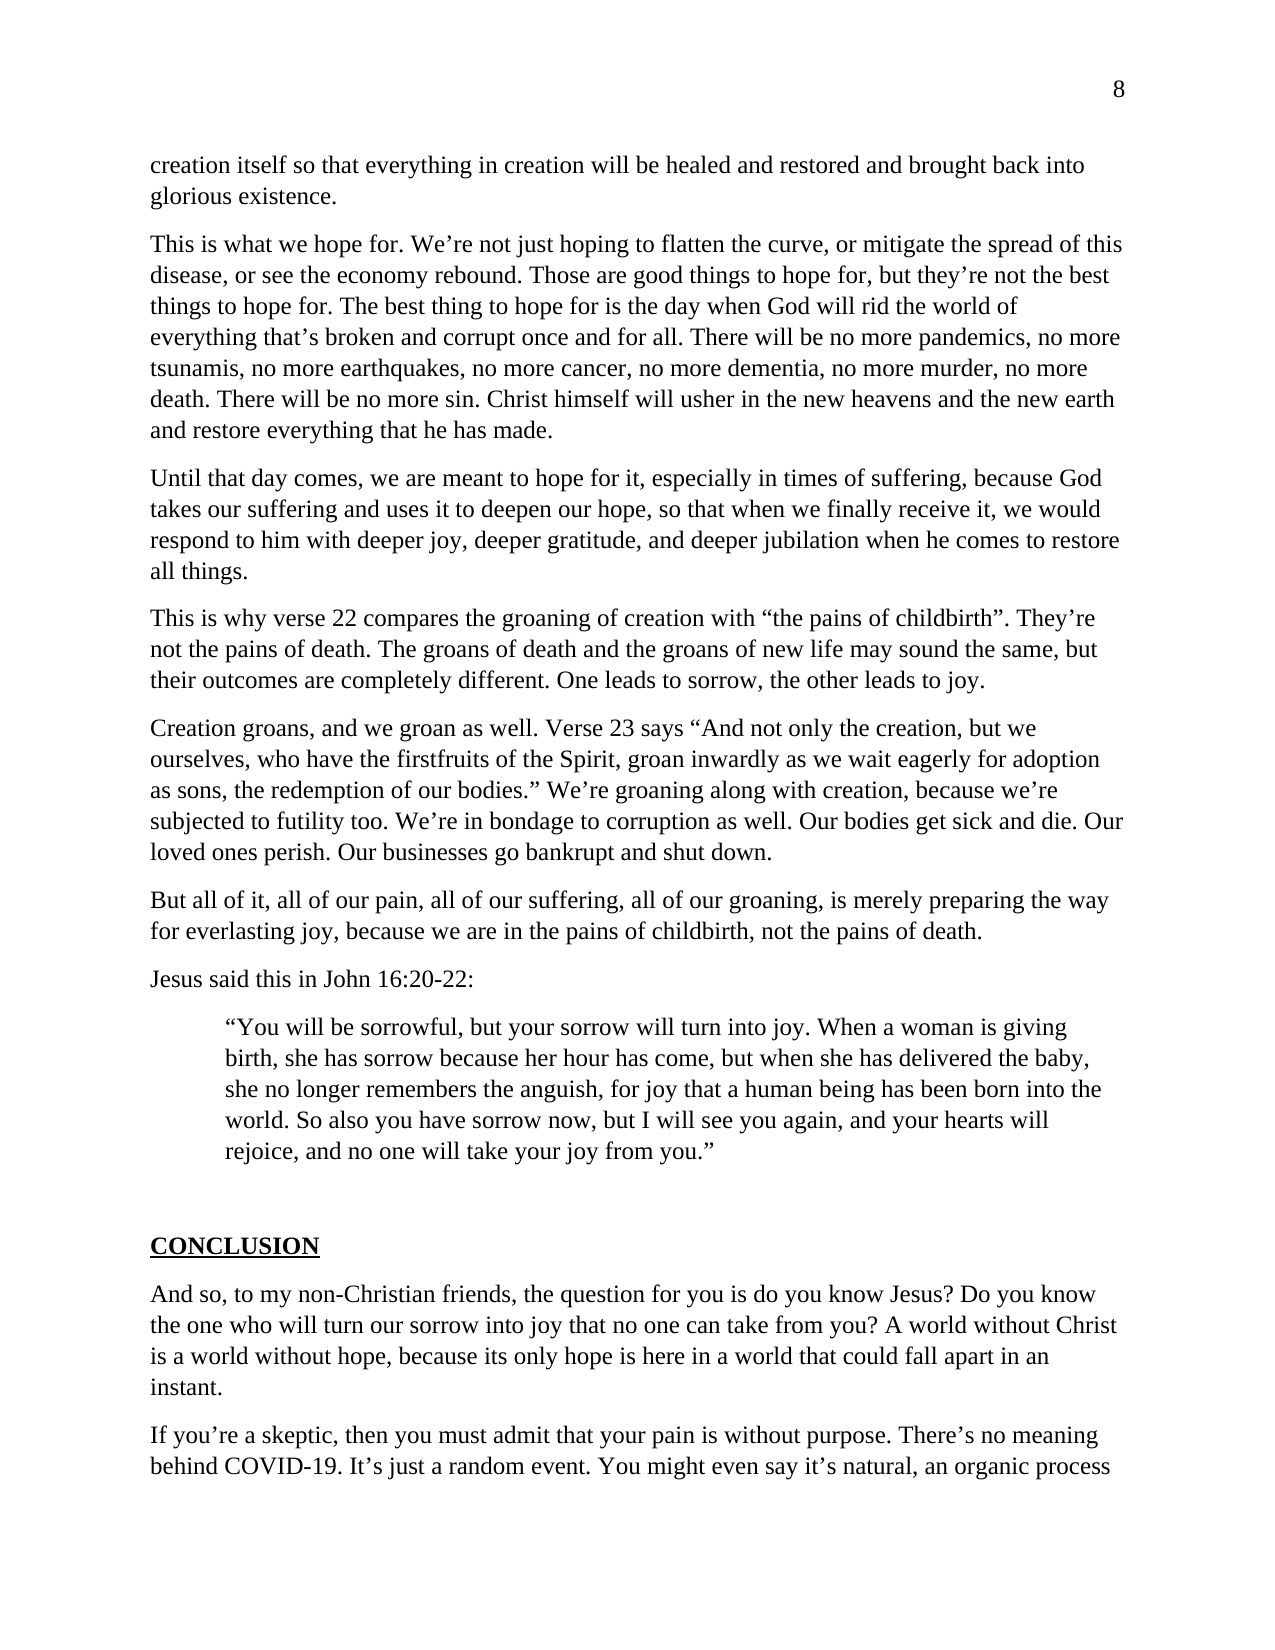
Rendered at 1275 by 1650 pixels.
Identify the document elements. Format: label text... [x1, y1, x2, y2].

text But all of it, all of our pain, all of our suffering, all of our groaning, is merely preparing the way for everlasting joy, because we are in the pains of childbirth, not the pains of death. [150, 885, 1125, 945]
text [150, 150, 1125, 210]
text Creation groans, and we groan as well. Verse 23 says “And not only the creation, but we ourselves, who have the firstfruits of the Spirit, groan inwardly as we wait eagerly for adoption as sons, the redemption of our bodies.” We’re groaning along with creation, because we’re subjected to futility too. We’re in bondage to corruption as well. Our bodies get sick and die. Our loved ones perish. Our businesses go bankrupt and shut down. [150, 713, 1125, 866]
text CONCLUSION [150, 1231, 1125, 1260]
text Until that day comes, we are meant to hope for it, especially in times of suffering, because God takes our suffering and uses it to deepen our hope, so that when we finally receive it, we would respond to him with deeper joy, deeper gratitude, and deeper jubilation when he comes to restore all things. [150, 463, 1125, 584]
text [150, 1420, 1125, 1479]
text And so, to my non-Christian friends, the question for you is do you know Jesus? Do you know the one who will turn our sorrow into joy that no one can take from you? A world without Christ is a world without hope, because its only hope is here in a world that could fall apart in an instant. [150, 1279, 1125, 1401]
text “You will be sorrowful, but your sorrow will turn into joy. When a woman is giving birth, she has sorrow because her hour has come, but when she has delivered the baby, she no longer remembers the anguish, for joy that a human being has been born into the world. So also you have sorrow now, but I will see you again, and your hearts will rejoice, and no one will take your joy from you.” [225, 1012, 1125, 1164]
text Jesus said this in John 16:20-22: [150, 964, 1125, 993]
text This is what we hope for. We’re not just hoping to flatten the curve, or mitigate the spread of this disease, or see the economy rebound. Those are good things to hope for, but they’re not the best things to hope for. The best thing to hope for is the day when God will rid the world of everything that’s broken and corrupt once and for all. There will be no more pandemics, no more tsunamis, no more earthquakes, no more cancer, no more dementia, no more murder, no more death. There will be no more sin. Christ himself will usher in the new heavens and the new earth and restore everything that he has made. [150, 229, 1125, 444]
text This is why verse 22 compares the groaning of creation with “the pains of childbirth”. They’re not the pains of death. The groans of death and the groans of new life may sound the same, but their outcomes are completely different. One leads to sorrow, the other leads to joy. [150, 603, 1125, 694]
